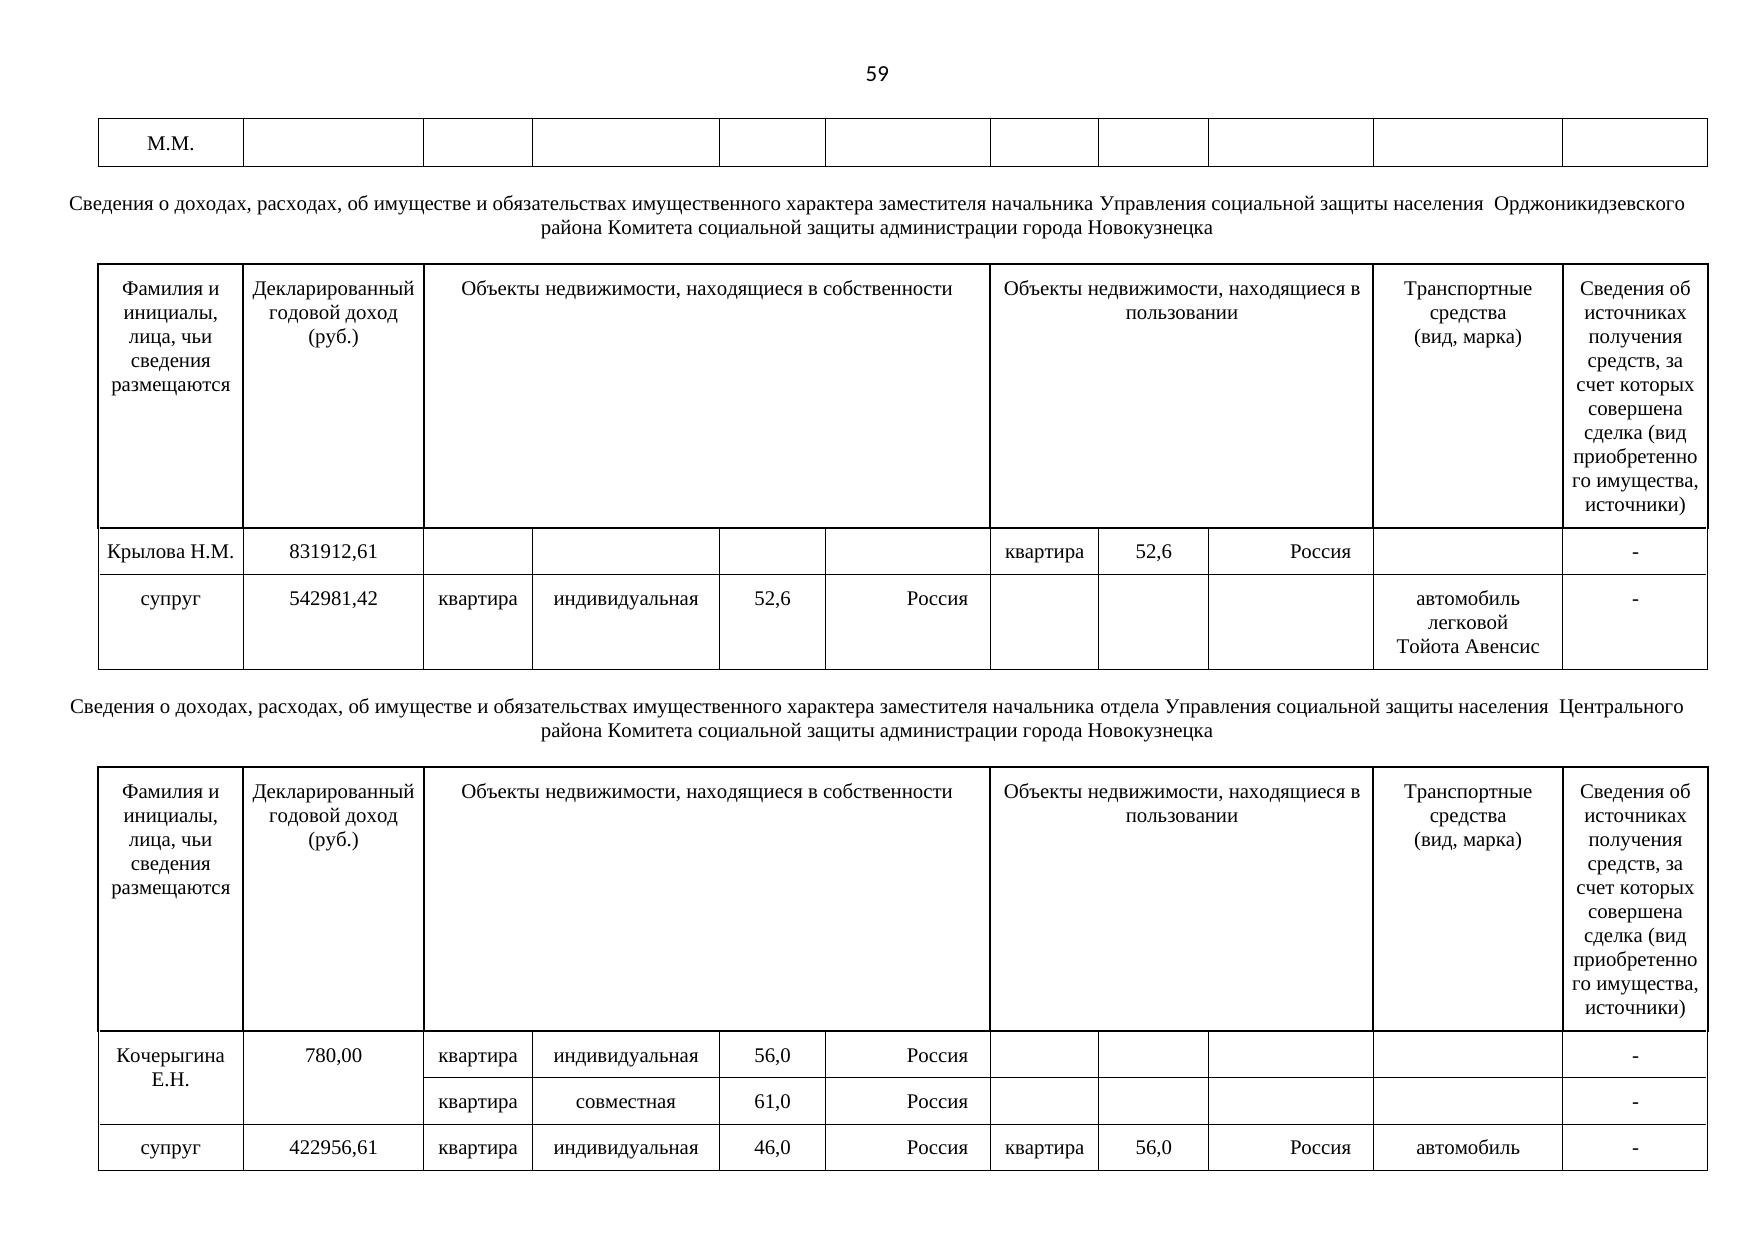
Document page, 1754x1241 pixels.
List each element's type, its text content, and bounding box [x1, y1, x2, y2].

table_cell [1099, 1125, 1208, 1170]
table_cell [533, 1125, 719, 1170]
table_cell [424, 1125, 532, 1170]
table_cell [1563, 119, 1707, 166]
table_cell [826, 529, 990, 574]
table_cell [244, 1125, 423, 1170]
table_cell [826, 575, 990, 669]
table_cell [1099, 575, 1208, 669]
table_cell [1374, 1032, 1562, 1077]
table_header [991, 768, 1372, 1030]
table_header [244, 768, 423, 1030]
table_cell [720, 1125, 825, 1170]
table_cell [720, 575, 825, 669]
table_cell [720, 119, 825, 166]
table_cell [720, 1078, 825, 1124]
text Сведения о доходах, расходах, об имуществе и обязательствах имущественного характера заместителя начальника Управления социальной защиты населения Орджоникидзевского района Комитета социальной защиты администрации города Новокузнецка [59, 191, 1695, 239]
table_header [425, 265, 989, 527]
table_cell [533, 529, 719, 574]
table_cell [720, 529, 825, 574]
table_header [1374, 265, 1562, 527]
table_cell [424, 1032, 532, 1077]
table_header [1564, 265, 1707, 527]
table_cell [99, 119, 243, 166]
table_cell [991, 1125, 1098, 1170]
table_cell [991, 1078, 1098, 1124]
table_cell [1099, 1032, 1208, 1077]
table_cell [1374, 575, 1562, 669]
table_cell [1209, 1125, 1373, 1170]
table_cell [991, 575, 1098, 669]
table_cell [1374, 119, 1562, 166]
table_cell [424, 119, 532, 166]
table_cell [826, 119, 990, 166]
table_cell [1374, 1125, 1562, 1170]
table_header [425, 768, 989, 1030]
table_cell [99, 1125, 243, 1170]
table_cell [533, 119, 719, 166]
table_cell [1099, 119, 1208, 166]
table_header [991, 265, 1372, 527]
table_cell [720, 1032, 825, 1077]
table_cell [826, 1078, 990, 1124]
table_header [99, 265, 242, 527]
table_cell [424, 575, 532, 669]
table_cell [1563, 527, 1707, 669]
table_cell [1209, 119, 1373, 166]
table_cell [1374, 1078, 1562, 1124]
text Сведения о доходах, расходах, об имуществе и обязательствах имущественного характера заместителя начальника отдела Управления социальной защиты населения Центрального района Комитета социальной защиты администрации города Новокузнецка [59, 694, 1695, 742]
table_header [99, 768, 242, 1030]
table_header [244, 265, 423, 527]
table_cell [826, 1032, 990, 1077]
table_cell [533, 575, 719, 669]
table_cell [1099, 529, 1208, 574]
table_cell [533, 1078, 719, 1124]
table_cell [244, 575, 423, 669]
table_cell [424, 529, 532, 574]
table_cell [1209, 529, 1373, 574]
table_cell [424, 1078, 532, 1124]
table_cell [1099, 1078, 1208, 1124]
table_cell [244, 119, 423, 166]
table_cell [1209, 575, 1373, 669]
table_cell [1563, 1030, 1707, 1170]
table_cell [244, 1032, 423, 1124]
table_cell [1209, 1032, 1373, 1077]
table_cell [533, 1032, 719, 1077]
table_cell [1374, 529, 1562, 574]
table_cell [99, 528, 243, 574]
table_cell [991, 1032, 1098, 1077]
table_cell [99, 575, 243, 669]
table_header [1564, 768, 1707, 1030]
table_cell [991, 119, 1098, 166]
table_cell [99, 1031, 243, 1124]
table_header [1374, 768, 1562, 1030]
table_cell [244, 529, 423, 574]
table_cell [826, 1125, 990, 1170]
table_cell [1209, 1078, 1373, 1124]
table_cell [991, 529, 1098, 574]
